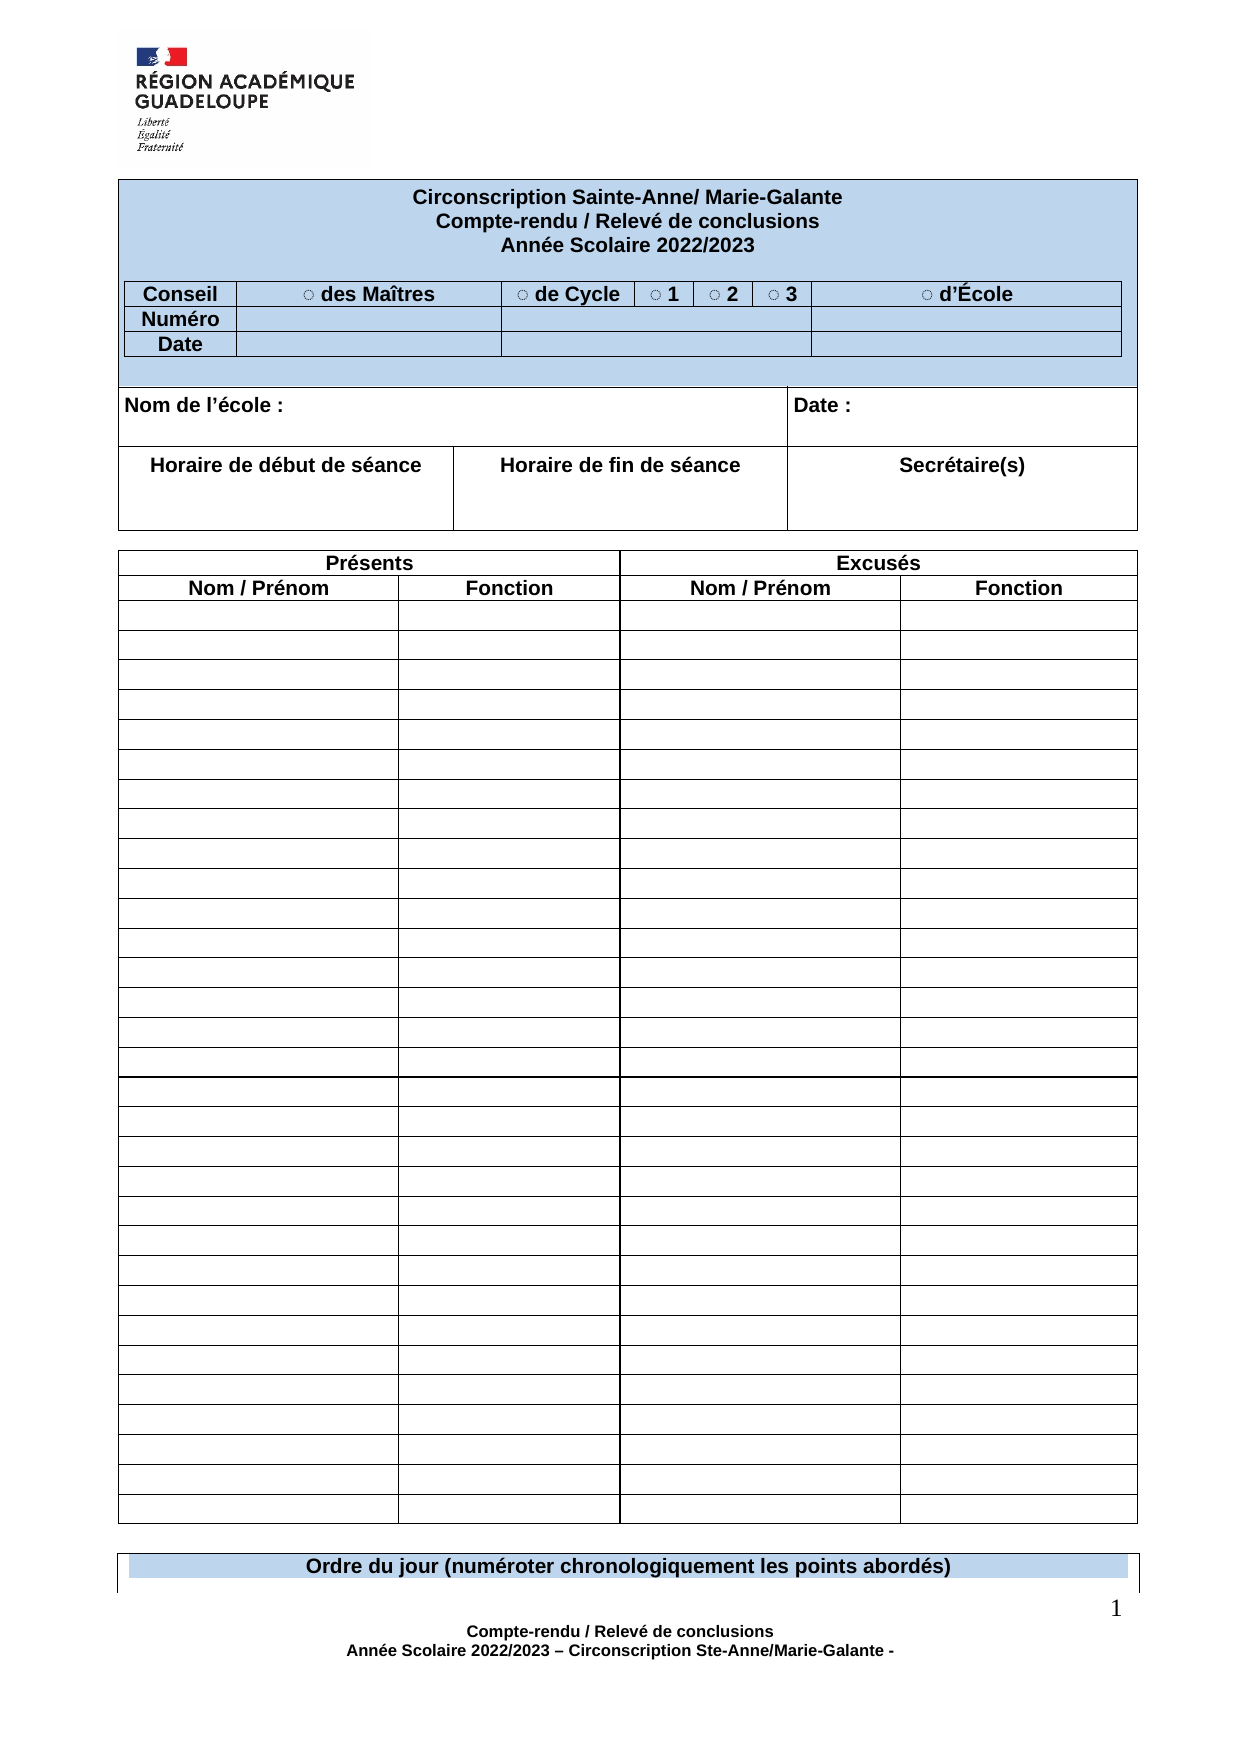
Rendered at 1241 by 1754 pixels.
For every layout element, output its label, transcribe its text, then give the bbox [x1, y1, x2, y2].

table_cell [399, 988, 619, 1017]
table_cell [901, 1197, 1137, 1225]
table_cell [399, 1316, 619, 1344]
table_cell [399, 1465, 619, 1493]
table_cell [621, 1197, 900, 1225]
table_cell [901, 1078, 1137, 1106]
table_cell [119, 1167, 398, 1196]
table_cell Nom de l’école : [119, 388, 787, 446]
table_cell [901, 631, 1137, 659]
table_cell [621, 1107, 900, 1136]
table_cell [399, 929, 619, 957]
table_cell [399, 1256, 619, 1285]
table_cell [901, 809, 1137, 838]
table_cell [621, 899, 900, 927]
table_cell [399, 1078, 619, 1106]
table_cell [621, 1405, 900, 1434]
table_cell [119, 660, 398, 689]
table_header Circonscription Sainte-Anne/ Marie-Galante Compte-rendu / Relevé de conclusions Année Scolaire 2022/2023 󠄃 [119, 180, 1137, 386]
table_cell [901, 929, 1137, 957]
table_cell [621, 690, 900, 719]
table_cell Fonction [901, 576, 1137, 600]
table_cell [621, 601, 900, 629]
table_cell [399, 720, 619, 749]
table_cell [621, 1226, 900, 1255]
table_cell [119, 1107, 398, 1136]
table_cell [901, 690, 1137, 719]
table_cell [119, 1316, 398, 1344]
table_cell [901, 1018, 1137, 1047]
table_cell [119, 839, 398, 868]
table_cell [119, 1435, 398, 1464]
table_cell [119, 750, 398, 778]
table_cell [119, 780, 398, 808]
table_cell [901, 1405, 1137, 1434]
table_cell [119, 1078, 398, 1106]
table_cell [901, 839, 1137, 868]
table_cell [901, 1495, 1137, 1523]
table_cell [901, 899, 1137, 927]
table_cell [621, 1018, 900, 1047]
table_cell [119, 1018, 398, 1047]
table_cell [621, 1286, 900, 1315]
table_cell [119, 1256, 398, 1285]
table_cell [621, 929, 900, 957]
table_cell [399, 839, 619, 868]
table_cell [901, 1256, 1137, 1285]
table_cell [399, 1137, 619, 1166]
table_cell [119, 929, 398, 957]
table_cell [399, 1346, 619, 1374]
table_cell [119, 1465, 398, 1493]
table_cell [119, 1226, 398, 1255]
table_cell Date : [788, 388, 1137, 446]
table_cell [119, 720, 398, 749]
table_cell [901, 1465, 1137, 1493]
table_cell [621, 1048, 900, 1076]
table_cell [621, 1316, 900, 1344]
table_cell [399, 750, 619, 778]
table_cell [119, 899, 398, 927]
table_cell Nom / Prénom [621, 576, 900, 600]
table_cell Nom / Prénom [119, 576, 398, 600]
table_cell [621, 809, 900, 838]
table_cell [399, 660, 619, 689]
table_cell [621, 1167, 900, 1196]
table_cell [399, 1197, 619, 1225]
table_cell [399, 1018, 619, 1047]
table_cell [901, 1316, 1137, 1344]
table_cell [119, 1197, 398, 1225]
table_cell [621, 750, 900, 778]
table_cell [621, 631, 900, 659]
table_cell [621, 1137, 900, 1166]
table_cell [901, 988, 1137, 1017]
table_cell [399, 869, 619, 898]
table_cell [399, 1286, 619, 1315]
table_cell [119, 958, 398, 987]
table_cell [621, 1495, 900, 1523]
table_cell [901, 869, 1137, 898]
table_cell [901, 1435, 1137, 1464]
table_cell Fonction [399, 576, 619, 600]
table_cell [901, 1375, 1137, 1404]
table_cell [621, 780, 900, 808]
table_cell [621, 1346, 900, 1374]
table_cell [621, 660, 900, 689]
table_cell [901, 780, 1137, 808]
table_cell [621, 1256, 900, 1285]
table_cell [621, 839, 900, 868]
table_cell [901, 958, 1137, 987]
table_cell [399, 958, 619, 987]
table_cell [901, 601, 1137, 629]
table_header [118, 1554, 1139, 1593]
table_cell [399, 690, 619, 719]
table_cell [119, 1495, 398, 1523]
table_cell [901, 1048, 1137, 1076]
table_cell [399, 809, 619, 838]
table_cell [119, 1346, 398, 1374]
table_cell [119, 631, 398, 659]
picture [118, 29, 372, 169]
table_cell [119, 690, 398, 719]
table_cell [399, 1048, 619, 1076]
table_cell [119, 1286, 398, 1315]
table_cell [119, 809, 398, 838]
table_cell [621, 720, 900, 749]
table_cell [119, 869, 398, 898]
table_cell [901, 1107, 1137, 1136]
table_cell [901, 660, 1137, 689]
table_header Présents [119, 551, 619, 575]
table_cell [621, 1078, 900, 1106]
table_cell [901, 1286, 1137, 1315]
table_cell [399, 601, 619, 629]
table_cell [901, 1167, 1137, 1196]
table_cell [119, 601, 398, 629]
table_cell [901, 1346, 1137, 1374]
table_cell [621, 869, 900, 898]
table_cell [399, 1167, 619, 1196]
table_cell [901, 750, 1137, 778]
table_cell [901, 1137, 1137, 1166]
table_cell [119, 1137, 398, 1166]
table_cell [399, 899, 619, 927]
table_cell [621, 1435, 900, 1464]
table_cell [119, 1405, 398, 1434]
table_cell [119, 1048, 398, 1076]
table_cell [621, 1375, 900, 1404]
table_cell [621, 1465, 900, 1493]
table_cell [901, 720, 1137, 749]
table_cell [621, 958, 900, 987]
table_cell [399, 1226, 619, 1255]
table_cell [399, 631, 619, 659]
table_cell [399, 1107, 619, 1136]
table_cell [901, 1226, 1137, 1255]
table_cell Horaire de début de séance [119, 447, 453, 530]
table_cell [399, 1495, 619, 1523]
table_cell [399, 780, 619, 808]
table_cell [119, 988, 398, 1017]
table_cell Horaire de fin de séance [454, 447, 787, 530]
table_cell [399, 1435, 619, 1464]
table_cell [399, 1405, 619, 1434]
table_cell [119, 1375, 398, 1404]
table_header Excusés [621, 551, 1137, 575]
table_cell [399, 1375, 619, 1404]
table_cell [621, 988, 900, 1017]
table_cell Secrétaire(s) [788, 447, 1137, 530]
